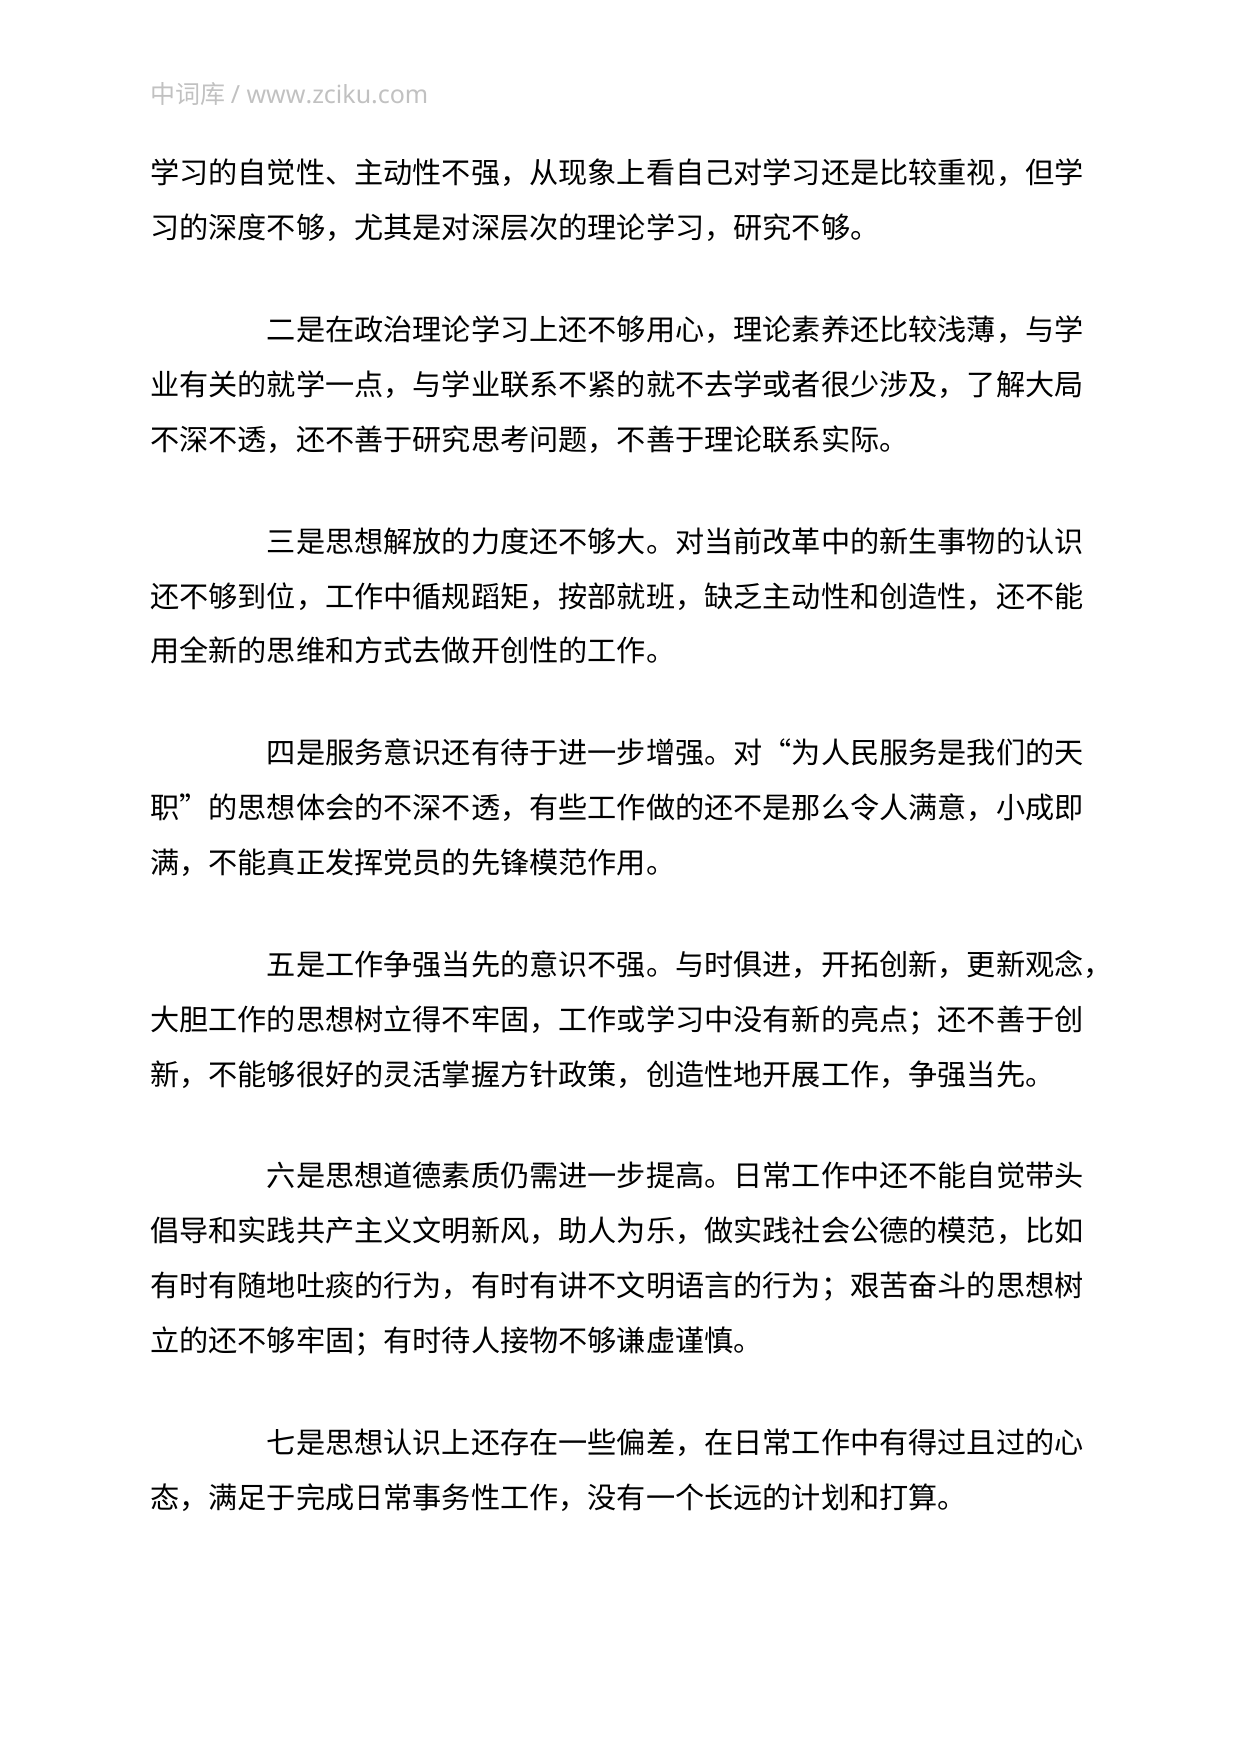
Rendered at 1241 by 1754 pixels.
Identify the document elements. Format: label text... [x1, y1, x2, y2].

text 七是思想认识上还存在一些偏差，在日常工作中有得过且过的心态，满足于完成日常事务性工作，没有一个长远的计划和打算。 [150, 1419, 1090, 1517]
text 二是在政治理论学习上还不够用心，理论素养还比较浅薄，与学业有关的就学一点，与学业联系不紧的就不去学或者很少涉及，了解大局不深不透，还不善于研究思考问题，不善于理论联系实际。 [150, 307, 1090, 459]
text 四是服务意识还有待于进一步增强。对“为人民服务是我们的天职”的思想体会的不深不透，有些工作做的还不是那么令人满意，小成即满，不能真正发挥党员的先锋模范作用。 [150, 730, 1090, 882]
text 六是思想道德素质仍需进一步提高。日常工作中还不能自觉带头倡导和实践共产主义文明新风，助人为乐，做实践社会公德的模范，比如有时有随地吐痰的行为，有时有讲不文明语言的行为；艰苦奋斗的思想树立的还不够牢固；有时待人接物不够谦虚谨慎。 [150, 1153, 1090, 1360]
text 五是工作争强当先的意识不强。与时俱进，开拓创新，更新观念，大胆工作的思想树立得不牢固，工作或学习中没有新的亮点；还不善于创新，不能够很好的灵活掌握方针政策，创造性地开展工作，争强当先。 [150, 941, 1090, 1093]
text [150, 150, 1090, 247]
text 三是思想解放的力度还不够大。对当前改革中的新生事物的认识还不够到位，工作中循规蹈矩，按部就班，缺乏主动性和创造性，还不能用全新的思维和方式去做开创性的工作。 [150, 518, 1090, 670]
